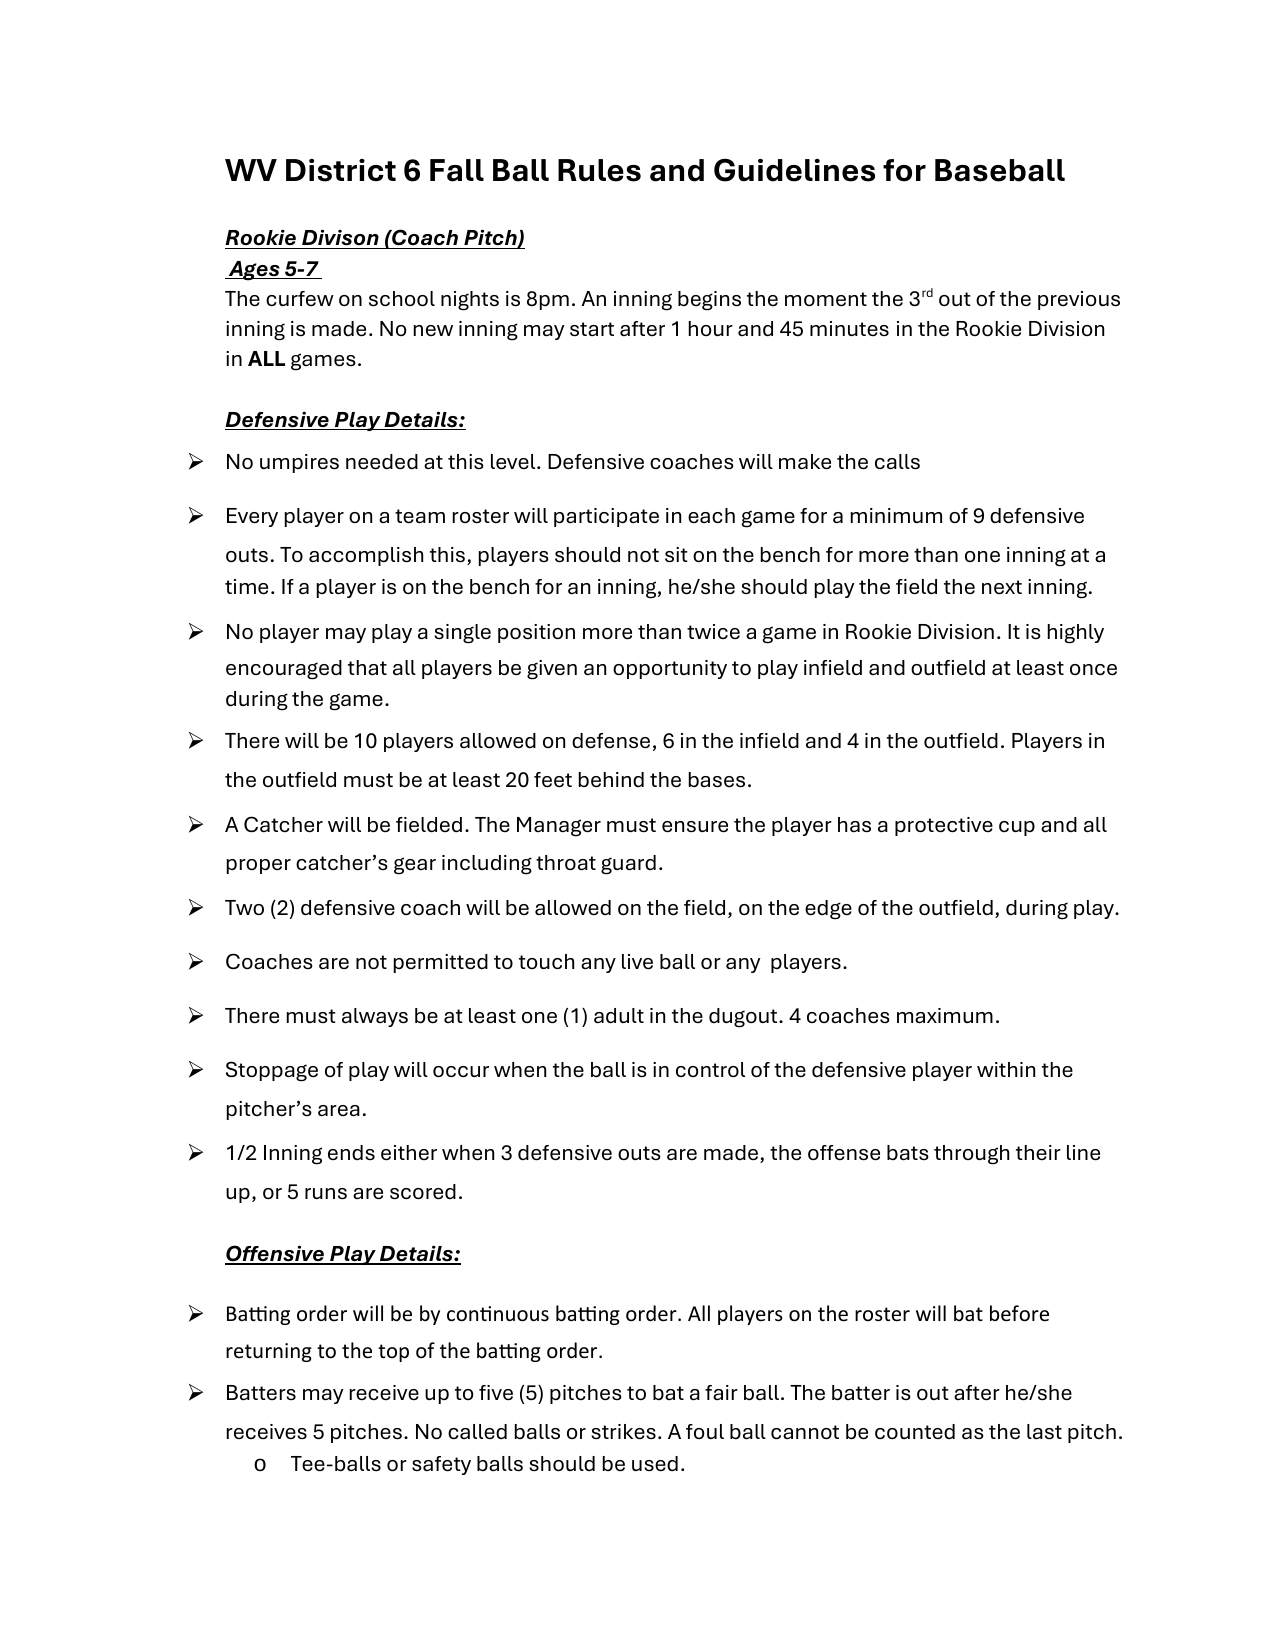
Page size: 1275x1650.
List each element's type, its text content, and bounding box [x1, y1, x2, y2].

list Every player on a team roster will participate in each game for a minimum of 9 defensive outs. To accomplish this, players should not sit on the bench for more than one inning at a time. If a player is on the bench for an inning, he/she should play the field the next inning. [187, 489, 1125, 601]
list Stoppage of play will occur when the ball is in control of the defensive player within the pitcher’s area. [187, 1043, 1125, 1122]
text Defensive Play Details: [225, 405, 1125, 433]
list Two (2) defensive coach will be allowed on the field, on the edge of the outfield, during play. [187, 881, 1125, 928]
list 1/2 Inning ends either when 3 defensive outs are made, the offense bats through their line up, or 5 runs are scored. [187, 1127, 1125, 1206]
list Tee-balls or safety balls should be used. [253, 1450, 1125, 1478]
list Batting order will be by continuous batting order. All players on the roster will bat before returning to the top of the batting order. [187, 1287, 1125, 1364]
text Rookie Divison (Coach Pitch) [225, 224, 1125, 252]
list No player may play a single position more than twice a game in Rookie Division. It is highly encouraged that all players be given an opportunity to play infield and outfield at least once during the game. [187, 605, 1125, 712]
text WV District 6 Fall Ball Rules and Guidelines for Baseball [225, 150, 1125, 191]
text Offensive Play Details: [225, 1240, 1125, 1268]
list There will be 10 players allowed on defense, 6 in the infield and 4 in the outfield. Players in the outfield must be at least 20 feet behind the bases. [187, 715, 1125, 794]
text The curfew on school nights is 8pm. An inning begins the moment the 3rd out of the previous inning is made. No new inning may start after 1 hour and 45 minutes in the Rookie Division in ALL games. [225, 284, 1125, 373]
list No umpires needed at this level. Defensive coaches will make the calls [187, 436, 1125, 483]
list Coaches are not permitted to touch any live ball or any players. [187, 935, 1125, 982]
list There must always be at least one (1) adult in the dugout. 4 coaches maximum. [187, 989, 1125, 1036]
list A Catcher will be fielded. The Manager must ensure the player has a protective cup and all proper catcher’s gear including throat guard. [187, 798, 1125, 877]
text Ages 5-7 [225, 254, 1125, 282]
list Batters may receive up to five (5) pitches to bat a fair ball. The batter is out after he/she receives 5 pitches. No called balls or strikes. A foul ball cannot be counted as the last pitch. [187, 1366, 1125, 1446]
